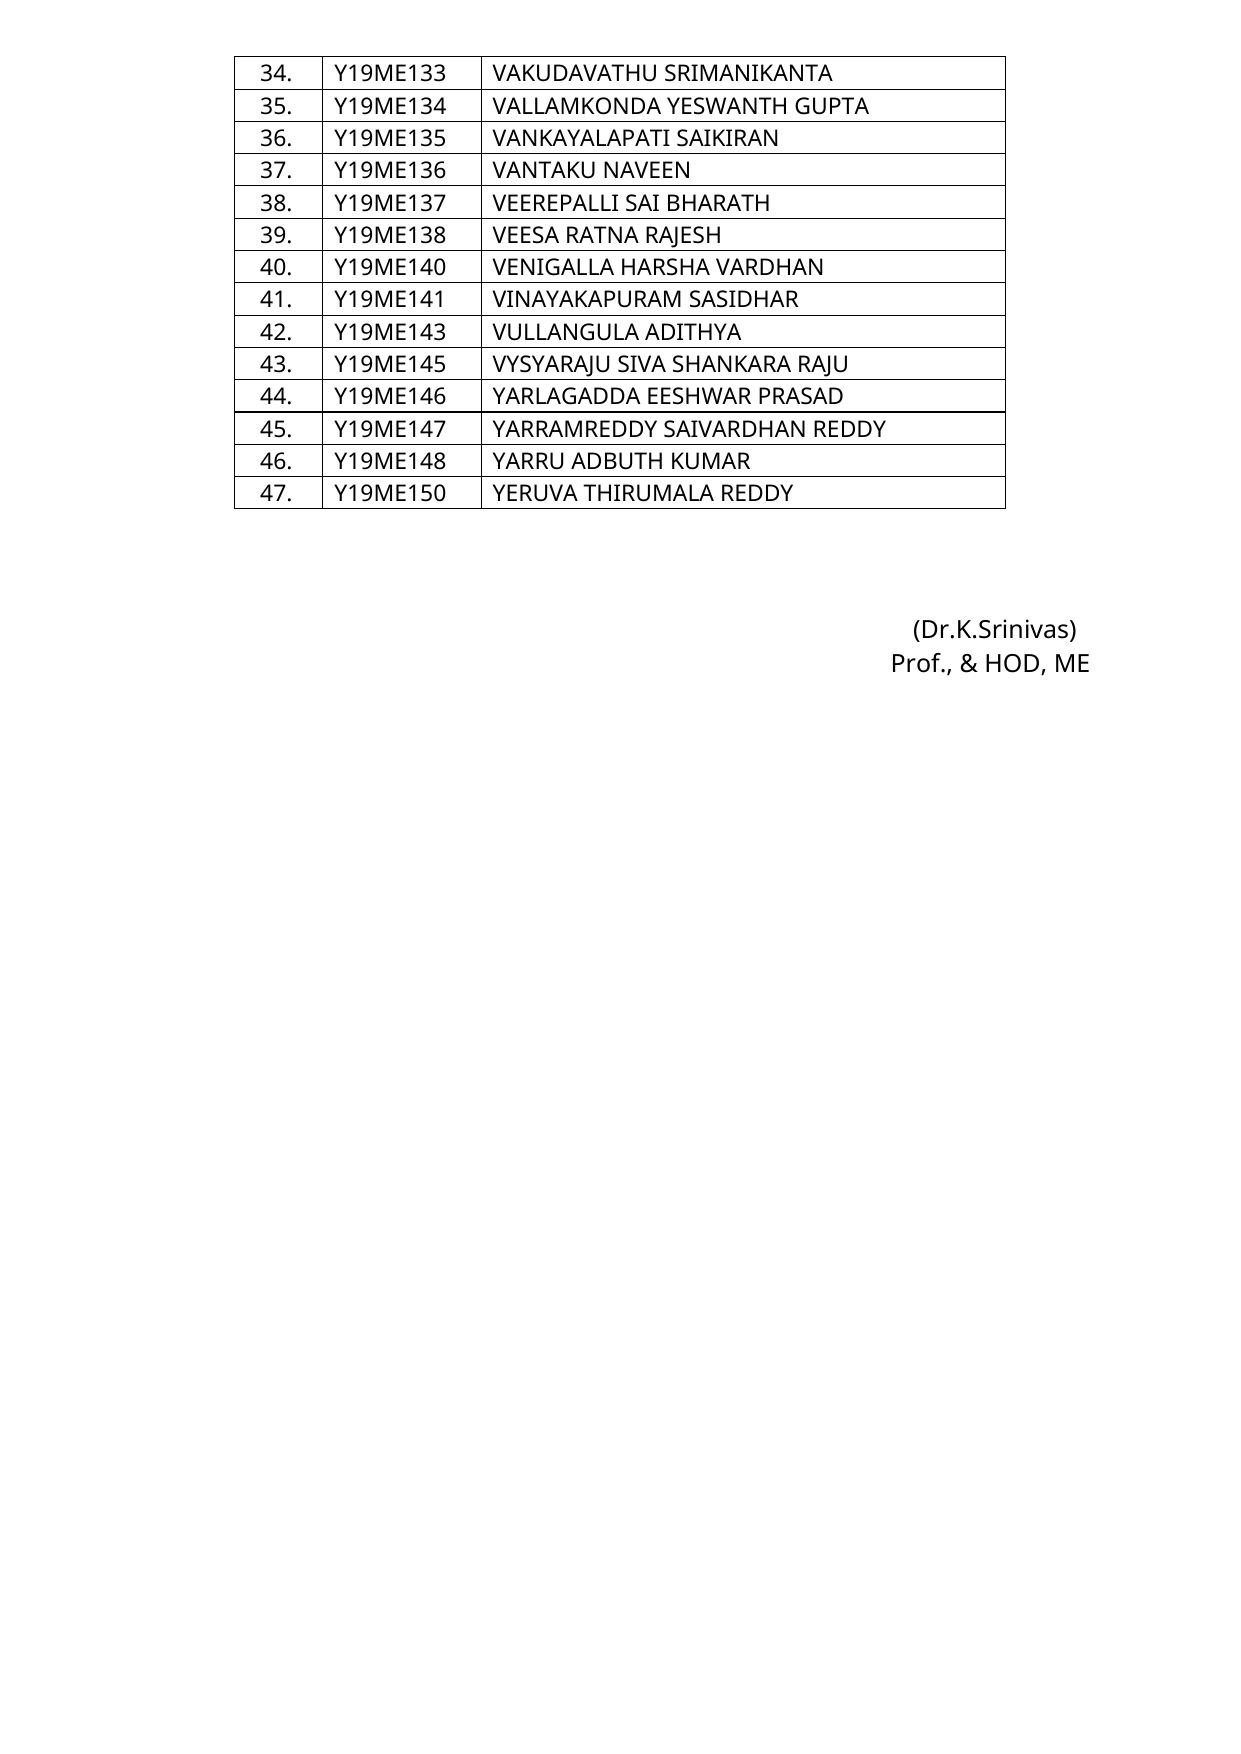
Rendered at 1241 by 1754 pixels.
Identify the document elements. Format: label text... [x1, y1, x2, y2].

table_cell Y19ME136 [323, 154, 481, 185]
table_cell VAKUDAVATHU SRIMANIKANTA [482, 57, 1005, 88]
table_cell Y19ME145 [323, 348, 481, 379]
table_cell [235, 251, 322, 282]
table_cell [235, 122, 322, 153]
table_cell Y19ME137 [323, 186, 481, 218]
table_cell VULLANGULA ADITHYA [482, 316, 1005, 347]
table_cell [235, 316, 322, 347]
table_cell Y19ME134 [323, 90, 481, 121]
table_cell VALLAMKONDA YESWANTH GUPTA [482, 90, 1005, 121]
table_cell Y19ME150 [323, 477, 481, 508]
table_cell Y19ME140 [323, 251, 481, 282]
table_cell VENIGALLA HARSHA VARDHAN [482, 251, 1005, 282]
table_cell YERUVA THIRUMALA REDDY [482, 477, 1005, 508]
table_cell [235, 186, 322, 218]
table_cell VYSYARAJU SIVA SHANKARA RAJU [482, 348, 1005, 379]
table_cell Y19ME133 [323, 57, 481, 88]
text Prof., & HOD, ME [150, 646, 1090, 680]
table_cell VEEREPALLI SAI BHARATH [482, 186, 1005, 218]
table_cell [235, 57, 322, 88]
table_cell Y19ME143 [323, 316, 481, 347]
table_cell VANKAYALAPATI SAIKIRAN [482, 122, 1005, 153]
table_cell [235, 477, 322, 508]
table_cell YARLAGADDA EESHWAR PRASAD [482, 380, 1005, 411]
table_cell Y19ME146 [323, 380, 481, 411]
text (Dr.K.Srinivas) [825, 612, 1090, 646]
table_cell [235, 348, 322, 379]
table_cell VEESA RATNA RAJESH [482, 219, 1005, 250]
table_cell [235, 445, 322, 476]
table_cell [235, 90, 322, 121]
table_cell [235, 380, 322, 411]
table_cell Y19ME141 [323, 283, 481, 314]
table_cell YARRU ADBUTH KUMAR [482, 445, 1005, 476]
table_cell [235, 283, 322, 314]
table_cell Y19ME148 [323, 445, 481, 476]
table_cell YARRAMREDDY SAIVARDHAN REDDY [482, 413, 1005, 444]
table_cell VINAYAKAPURAM SASIDHAR [482, 283, 1005, 314]
table_cell Y19ME138 [323, 219, 481, 250]
table_cell VANTAKU NAVEEN [482, 154, 1005, 185]
table_cell [235, 219, 322, 250]
table_cell [235, 154, 322, 185]
table_cell Y19ME135 [323, 122, 481, 153]
table_cell Y19ME147 [323, 413, 481, 444]
table_cell [235, 413, 322, 444]
